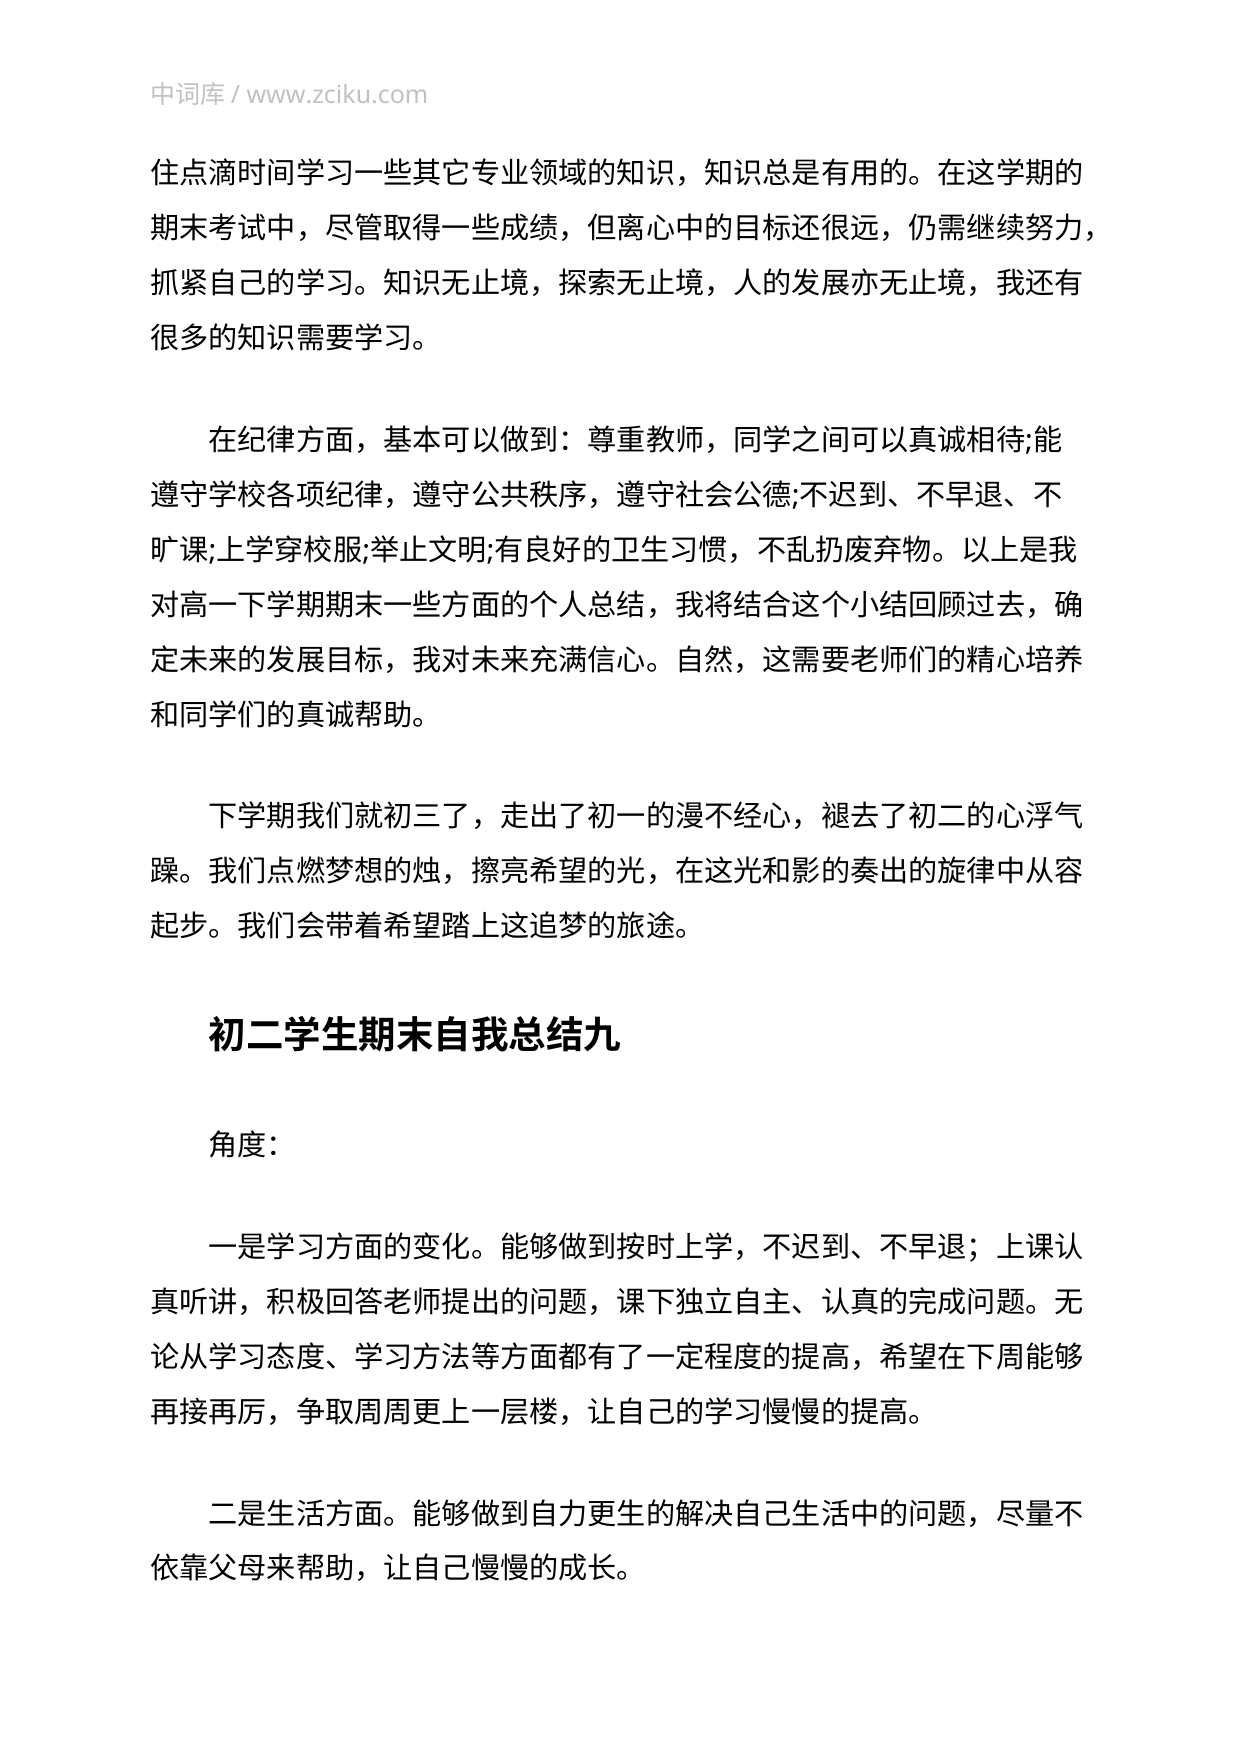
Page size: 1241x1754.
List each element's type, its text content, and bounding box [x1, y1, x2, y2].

text 一是学习方面的变化。能够做到按时上学，不迟到、不早退；上课认真听讲，积极回答老师提出的问题，课下独立自主、认真的完成问题。无论从学习态度、学习方法等方面都有了一定程度的提高，希望在下周能够再接再厉，争取周周更上一层楼，让自己的学习慢慢的提高。 [150, 1224, 1090, 1431]
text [150, 150, 1090, 357]
text 下学期我们就初三了，走出了初一的漫不经心，褪去了初二的心浮气躁。我们点燃梦想的烛，擦亮希望的光，在这光和影的奏出的旋律中从容起步。我们会带着希望踏上这追梦的旅途。 [150, 793, 1090, 945]
text 在纪律方面，基本可以做到：尊重教师，同学之间可以真诚相待;能遵守学校各项纪律，遵守公共秩序，遵守社会公德;不迟到、不早退、不旷课;上学穿校服;举止文明;有良好的卫生习惯，不乱扔废弃物。以上是我对高一下学期期末一些方面的个人总结，我将结合这个小结回顾过去，确定未来的发展目标，我对未来充满信心。自然，这需要老师们的精心培养和同学们的真诚帮助。 [150, 416, 1090, 733]
text 角度： [150, 1122, 1090, 1164]
text 二是生活方面。能够做到自力更生的解决自己生活中的问题，尽量不依靠父母来帮助，让自己慢慢的成长。 [150, 1490, 1090, 1587]
text 初二学生期末自我总结九 [150, 1004, 1090, 1059]
